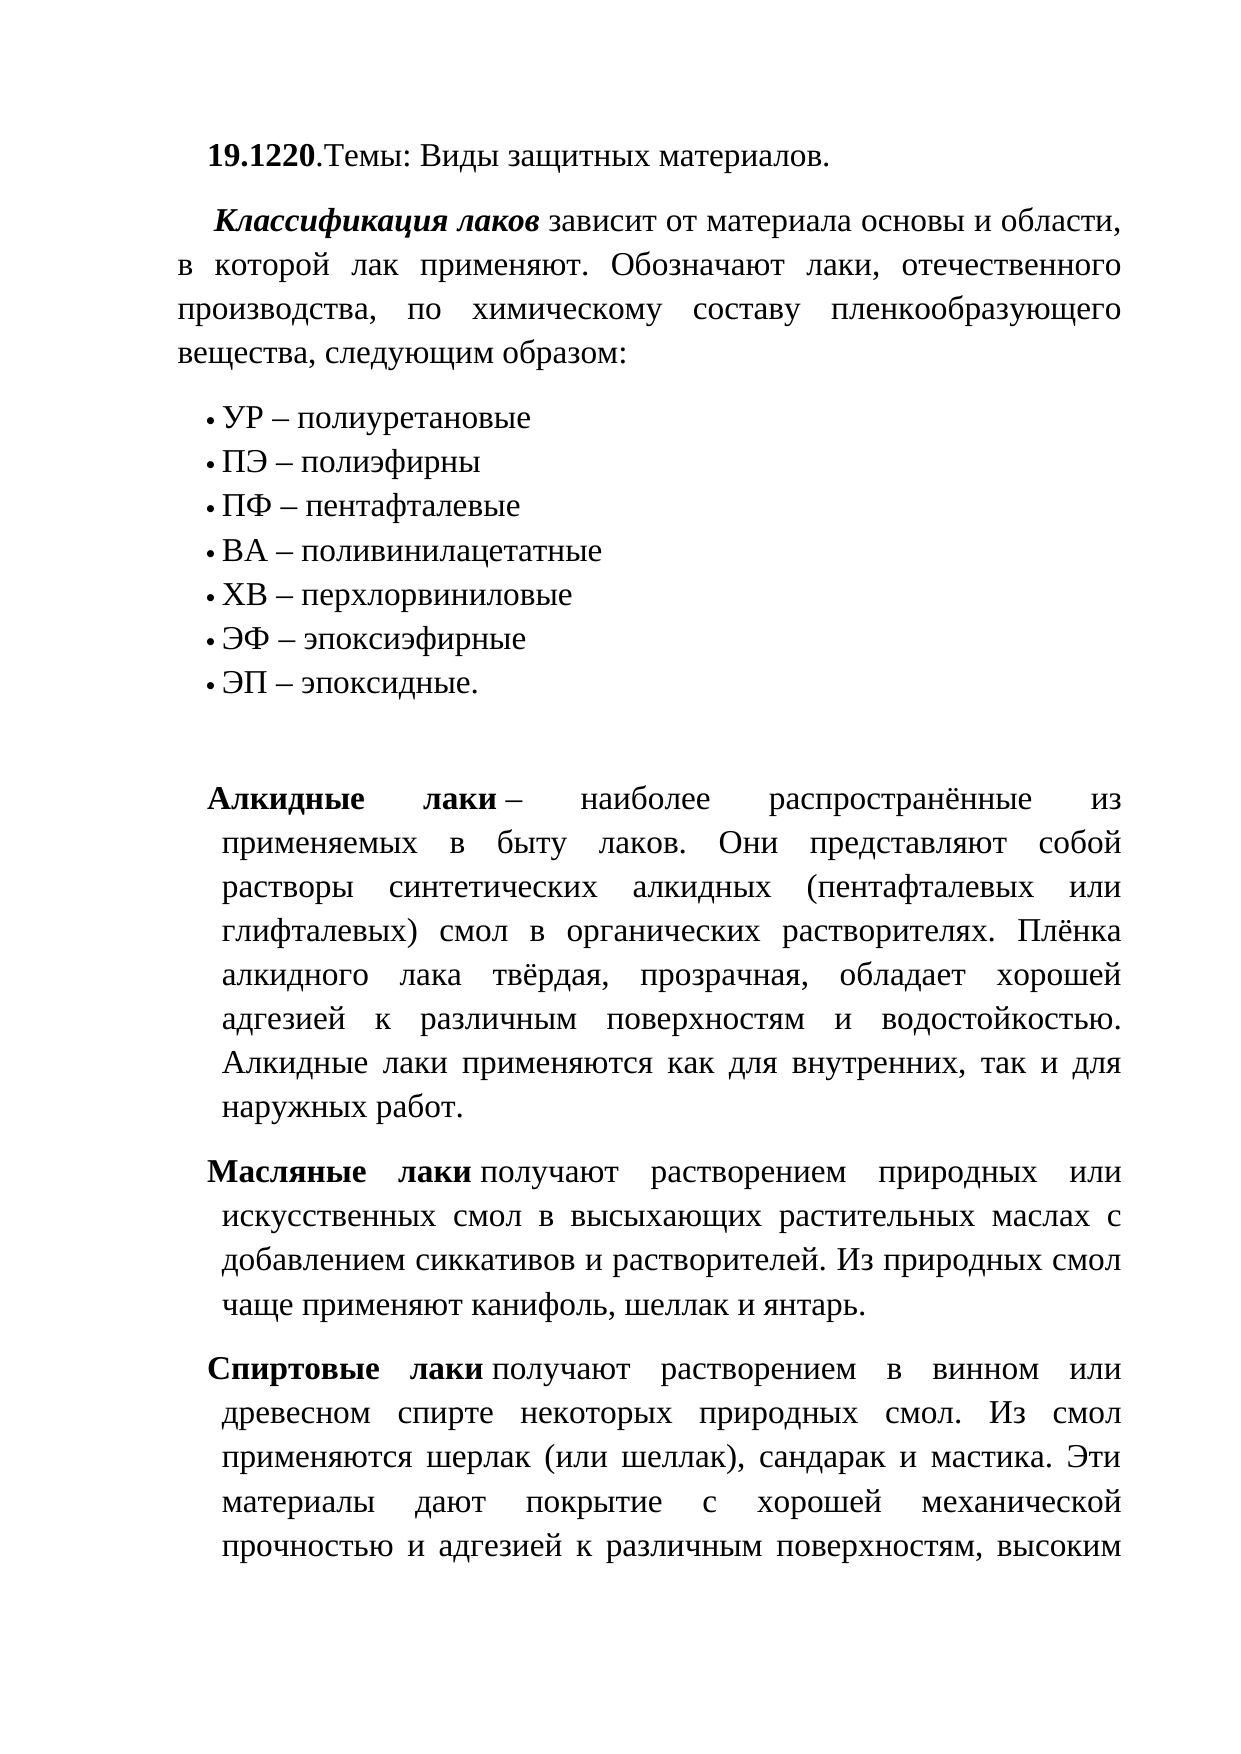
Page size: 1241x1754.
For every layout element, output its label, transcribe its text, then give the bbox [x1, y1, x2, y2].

text Алкидные лаки – наиболее распространённые из применяемых в быту лаков. Они представляют собой растворы синтетических алкидных (пентафталевых или глифталевых) смол в органических растворителях. Плёнка алкидного лака твёрдая, прозрачная, обладает хорошей адгезией к различным поверхностям и водостойкостью. Алкидные лаки применяются как для внутренних, так и для наружных работ. [207, 778, 1122, 1125]
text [207, 1349, 1122, 1563]
list ХВ – перхлорвиниловые [207, 574, 1122, 612]
list ЭП – эпоксидные. [207, 662, 1122, 700]
list ПЭ – полиэфирны [207, 442, 1122, 480]
list УР – полиуретановые [207, 398, 1122, 436]
text Классификация лаков зависит от материала основы и области, в которой лак применяют. Обозначают лаки, отечественного производства, по химическому составу пленкообразующего вещества, следующим образом: [177, 201, 1122, 371]
text 19.1220.Темы: Виды защитных материалов. [207, 136, 1122, 174]
text Масляные лаки получают растворением природных или искусственных смол в высыхающих растительных маслах с добавлением сиккативов и растворителей. Из природных смол чаще применяют канифоль, шеллак и янтарь. [207, 1152, 1122, 1322]
list ЭФ – эпоксиэфирные [207, 618, 1122, 656]
list ПФ – пентафталевые [207, 486, 1122, 524]
list ВА – поливинилацетатные [207, 530, 1122, 568]
